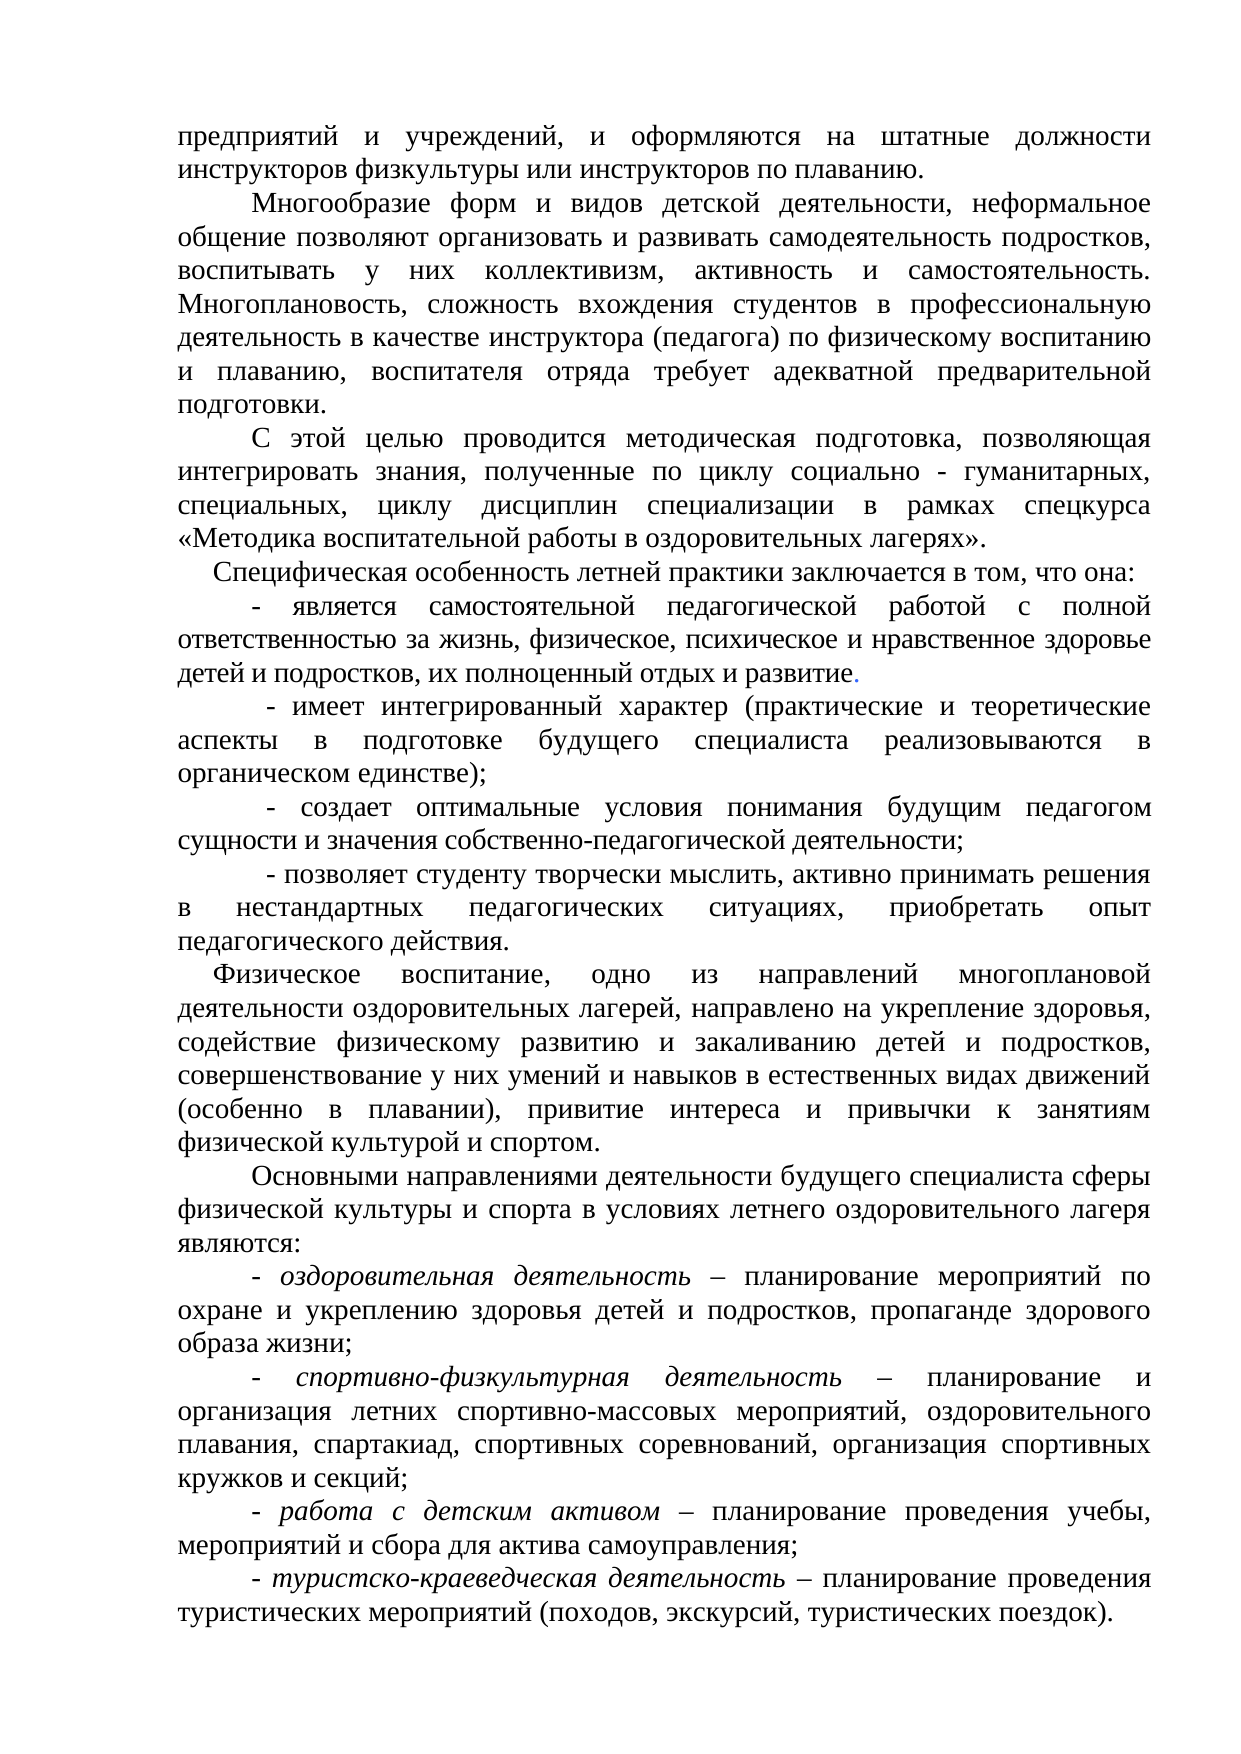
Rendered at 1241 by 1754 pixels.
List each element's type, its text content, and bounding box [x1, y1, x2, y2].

text - работа с детским активом – планирование проведения учебы, мероприятий и сбора для актива самоуправления; [177, 1493, 1152, 1560]
text - является самостоятельной педагогической работой с полной ответственностью за жизнь, физическое, психическое и нравственное здоровье детей и подростков, их полноценный отдых и развитие. [177, 588, 1152, 688]
text Специфическая особенность летней практики заключается в том, что она: [177, 554, 1152, 588]
text - спортивно-физкультурная деятельность – планирование и организация летних спортивно-массовых мероприятий, оздоровительного плавания, спартакиад, спортивных соревнований, организация спортивных кружков и секций; [177, 1359, 1152, 1493]
text Многообразие форм и видов детской деятельности, неформальное общение позволяют организовать и развивать самодеятельность подростков, воспитывать у них коллективизм, активность и самостоятельность. Многоплановость, сложность вхождения студентов в профессиональную деятельность в качестве инструктора (педагога) по физическому воспитанию и плаванию, воспитателя отряда требует адекватной предварительной подготовки. [177, 185, 1152, 420]
text - имеет интегрированный характер (практические и теоретические аспекты в подготовке будущего специалиста реализовываются в органическом единстве); [177, 688, 1152, 789]
text - позволяет студенту творчески мыслить, активно принимать решения в нестандартных педагогических ситуациях, приобретать опыт педагогического действия. [177, 856, 1152, 957]
text Основными направлениями деятельности будущего специалиста сферы физической культуры и спорта в условиях летнего оздоровительного лагеря являются: [177, 1158, 1152, 1258]
text Физическое воспитание, одно из направлений многоплановой деятельности оздоровительных лагерей, направлено на укрепление здоровья, содействие физическому развитию и закаливанию детей и подростков, совершенствование у них умений и навыков в естественных видах движений (особенно в плавании), привитие интереса и привычки к занятиям физической культурой и спортом. [177, 957, 1152, 1158]
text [177, 118, 1152, 185]
text - создает оптимальные условия понимания будущим педагогом сущности и значения собственно-педагогической деятельности; [177, 789, 1152, 856]
text - оздоровительная деятельность – планирование мероприятий по охране и укреплению здоровья детей и подростков, пропаганде здорового образа жизни; [177, 1258, 1152, 1359]
text С этой целью проводится методическая подготовка, позволяющая интегрировать знания, полученные по циклу социально - гуманитарных, специальных, циклу дисциплин специализации в рамках спецкурса «Методика воспитательной работы в оздоровительных лагерях». [177, 420, 1152, 554]
text - туристско-краеведческая деятельность – планирование проведения туристических мероприятий (походов, экскурсий, туристических поездок). [177, 1560, 1152, 1627]
